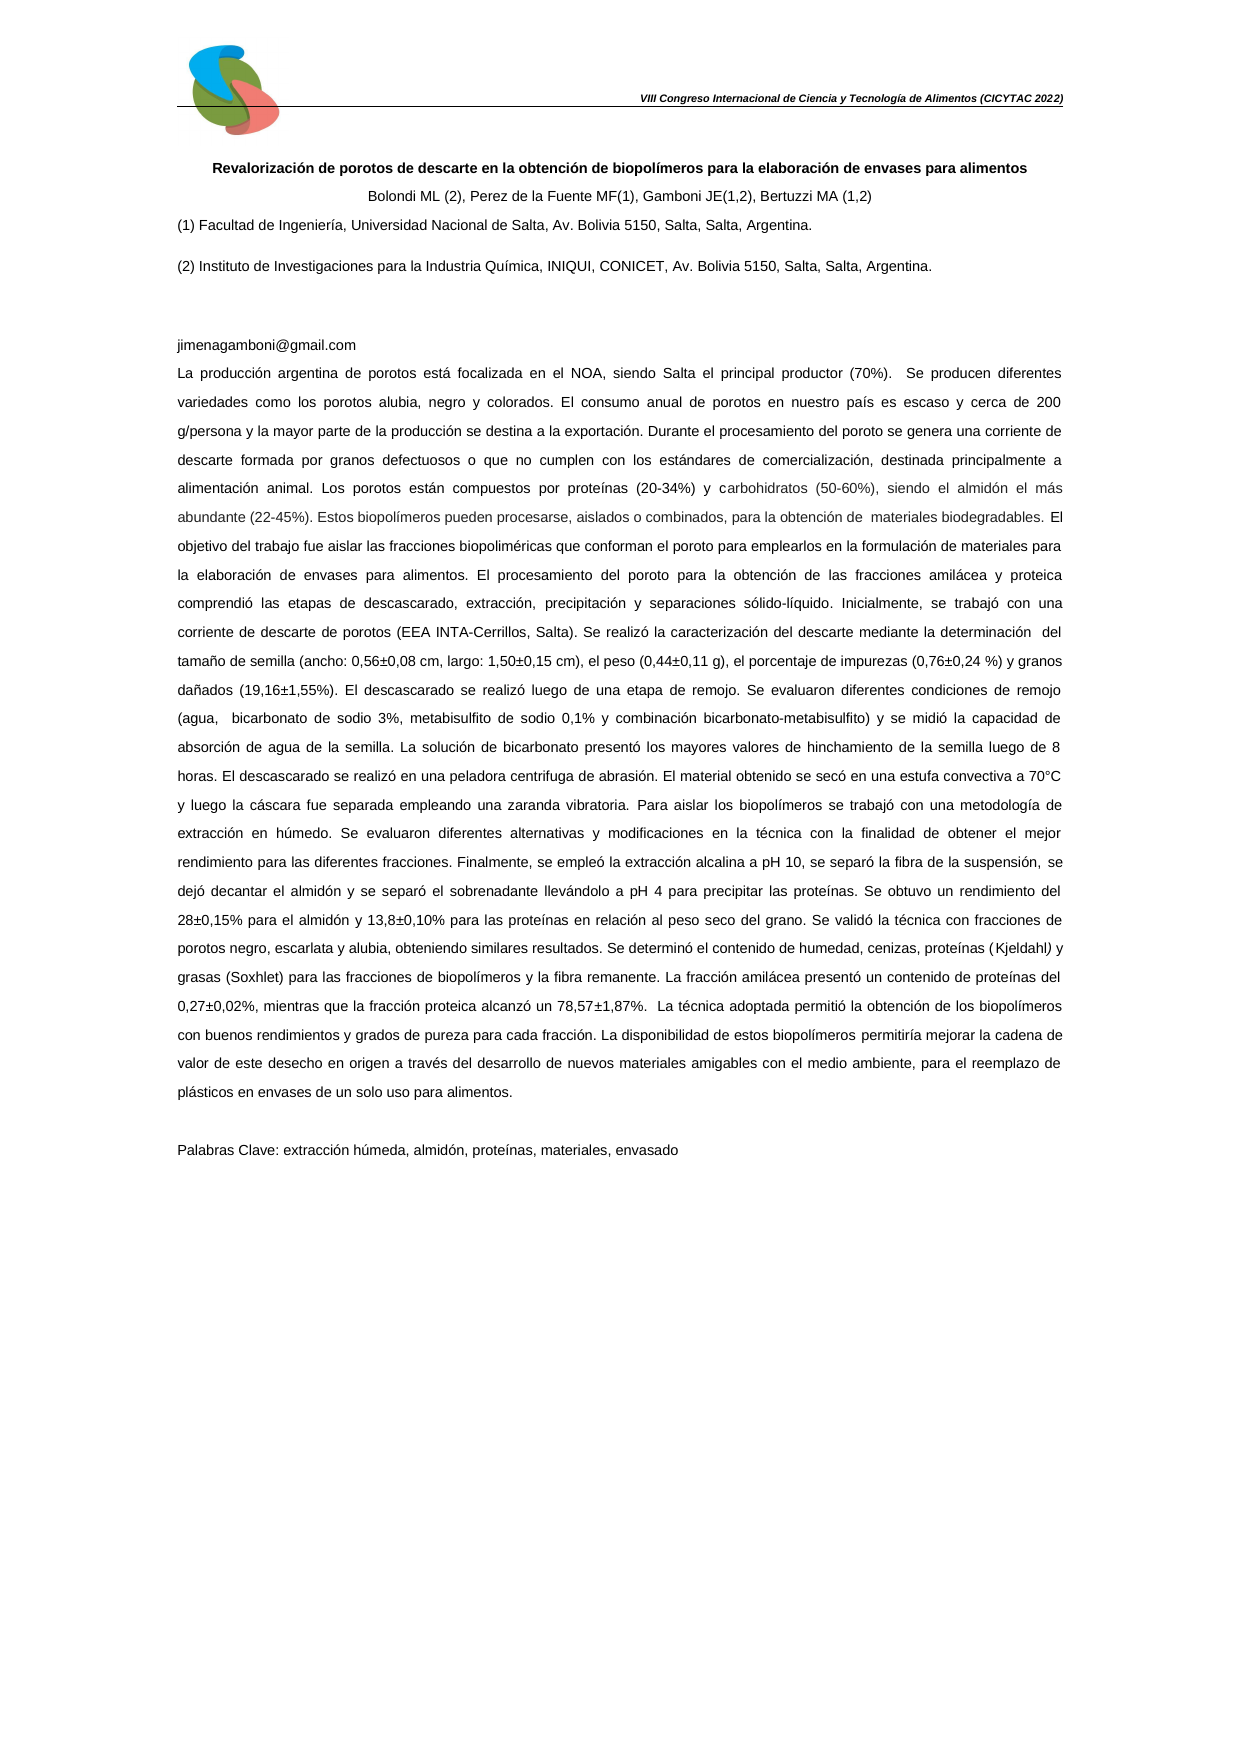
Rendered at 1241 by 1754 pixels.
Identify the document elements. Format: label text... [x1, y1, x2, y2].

picture [178, 37, 289, 106]
text Bolondi ML (2), Perez de la Fuente MF(1), Gamboni JE(1,2), Bertuzzi MA (1,2) [177, 176, 1063, 205]
text (1) Facultad de Ingeniería, Universidad Nacional de Salta, Av. Bolivia 5150, Salta, Salta, Argentina. [177, 205, 1063, 234]
text Revalorización de porotos de descarte en la obtención de biopolímeros para la elaboración de envases para alimentos [177, 147, 1063, 176]
text Palabras Clave: extracción húmeda, almidón, proteínas, materiales, envasado [177, 1129, 1063, 1158]
text La producción argentina de porotos está focalizada en el NOA, siendo Salta el principal productor (70%). Se producen diferentes variedades como los porotos alubia, negro y colorados. El consumo anual de porotos en nuestro país es escaso y cerca de 200 g/persona y la mayor parte de la producción se destina a la exportación. Durante el procesamiento del poroto se genera una corriente de descarte formada por granos defectuosos o que no cumplen con los estándares de comercialización, destinada principalmente a alimentación animal. Los porotos están compuestos por proteínas (20-34%) y carbohidratos (50-60%), siendo el almidón el más abundante (22-45%). Estos biopolímeros pueden procesarse, aislados o combinados, para la obtención de materiales biodegradables. El objetivo del trabajo fue aislar las fracciones biopoliméricas que conforman el poroto para emplearlos en la formulación de materiales para la elaboración de envases para alimentos. El procesamiento del poroto para la obtención de las fracciones amilácea y proteica comprendió las etapas de descascarado, extracción, precipitación y separaciones sólido-líquido. Inicialmente, se trabajó con una corriente de descarte de porotos (EEA INTA-Cerrillos, Salta). Se realizó la caracterización del descarte mediante la determinación del tamaño de semilla (ancho: 0,56±0,08 cm, largo: 1,50±0,15 cm), el peso (0,44±0,11 g), el porcentaje de impurezas (0,76±0,24 %) y granos dañados (19,16±1,55%). El descascarado se realizó luego de una etapa de remojo. Se evaluaron diferentes condiciones de remojo (agua, bicarbonato de sodio 3%, metabisulfito de sodio 0,1% y combinación bicarbonato-metabisulfito) y se midió la capacidad de absorción de agua de la semilla. La solución de bicarbonato presentó los mayores valores de hinchamiento de la semilla luego de 8 horas. El descascarado se realizó en una peladora centrifuga de abrasión. El material obtenido se secó en una estufa convectiva a 70°C y luego la cáscara fue separada empleando una zaranda vibratoria. Para aislar los biopolímeros se trabajó con una metodología de extracción en húmedo. Se evaluaron diferentes alternativas y modificaciones en la técnica con la finalidad de obtener el mejor rendimiento para las diferentes fracciones. Finalmente, se empleó la extracción alcalina a pH 10, se separó la fibra de la suspensión, se dejó decantar el almidón y se separó el sobrenadante llevándolo a pH 4 para precipitar las proteínas. Se obtuvo un rendimiento del 28±0,15% para el almidón y 13,8±0,10% para las proteínas en relación al peso seco del grano. Se validó la técnica con fracciones de porotos negro, escarlata y alubia, obteniendo similares resultados. Se determinó el contenido de humedad, cenizas, proteínas (Kjeldahl) y grasas (Soxhlet) para las fracciones de biopolímeros y la fibra remanente. La fracción amilácea presentó un contenido de proteínas del 0,27±0,02%, mientras que la fracción proteica alcanzó un 78,57±1,87%. La técnica adoptada permitió la obtención de los biopolímeros con buenos rendimientos y grados de pureza para cada fracción. La disponibilidad de estos biopolímeros permitiría mejorar la cadena de valor de este desecho en origen a través del desarrollo de nuevos materiales amigables con el medio ambiente, para el reemplazo de plásticos en envases de un solo uso para alimentos. [177, 497, 1063, 813]
text (2) Instituto de Investigaciones para la Industria Química, INIQUI, CONICET, Av. Bolivia 5150, Salta, Salta, Argentina. [177, 246, 1063, 275]
picture [178, 107, 289, 146]
text La producción argentina de porotos está focalizada en el NOA, siendo Salta el principal productor (70%). Se producen diferentes variedades como los porotos alubia, negro y colorados. El consumo anual de porotos en nuestro país es escaso y cerca de 200 g/persona y la mayor parte de la producción se destina a la exportación. Durante el procesamiento del poroto se genera una corriente de descarte formada por granos defectuosos o que no cumplen con los estándares de comercialización, destinada principalmente a alimentación animal. Los porotos están compuestos por proteínas (20-34%) y carbohidratos (50-60%), siendo el almidón el más abundante (22-45%). Estos biopolímeros pueden procesarse, aislados o combinados, para la obtención de materiales biodegradables. El objetivo del trabajo fue aislar las fracciones biopoliméricas que conforman el poroto para emplearlos en la formulación de materiales para la elaboración de envases para alimentos. El procesamiento del poroto para la obtención de las fracciones amilácea y proteica comprendió las etapas de descascarado, extracción, precipitación y separaciones sólido-líquido. Inicialmente, se trabajó con una corriente de descarte de porotos (EEA INTA-Cerrillos, Salta). Se realizó la caracterización del descarte mediante la determinación del tamaño de semilla (ancho: 0,56±0,08 cm, largo: 1,50±0,15 cm), el peso (0,44±0,11 g), el porcentaje de impurezas (0,76±0,24 %) y granos dañados (19,16±1,55%). El descascarado se realizó luego de una etapa de remojo. Se evaluaron diferentes condiciones de remojo (agua, bicarbonato de sodio 3%, metabisulfito de sodio 0,1% y combinación bicarbonato-metabisulfito) y se midió la capacidad de absorción de agua de la semilla. La solución de bicarbonato presentó los mayores valores de hinchamiento de la semilla luego de 8 horas. El descascarado se realizó en una peladora centrifuga de abrasión. El material obtenido se secó en una estufa convectiva a 70°C y luego la cáscara fue separada empleando una zaranda vibratoria. Para aislar los biopolímeros se trabajó con una metodología de extracción en húmedo. Se evaluaron diferentes alternativas y modificaciones en la técnica con la finalidad de obtener el mejor rendimiento para las diferentes fracciones. Finalmente, se empleó la extracción alcalina a pH 10, se separó la fibra de la suspensión, se dejó decantar el almidón y se separó el sobrenadante llevándolo a pH 4 para precipitar las proteínas. Se obtuvo un rendimiento del 28±0,15% para el almidón y 13,8±0,10% para las proteínas en relación al peso seco del grano. Se validó la técnica con fracciones de porotos negro, escarlata y alubia, obteniendo similares resultados. Se determinó el contenido de humedad, cenizas, proteínas (Kjeldahl) y grasas (Soxhlet) para las fracciones de biopolímeros y la fibra remanente. La fracción amilácea presentó un contenido de proteínas del 0,27±0,02%, mientras que la fracción proteica alcanzó un 78,57±1,87%. La técnica adoptada permitió la obtención de los biopolímeros con buenos rendimientos y grados de pureza para cada fracción. La disponibilidad de estos biopolímeros permitiría mejorar la cadena de valor de este desecho en origen a través del desarrollo de nuevos materiales amigables con el medio ambiente, para el reemplazo de plásticos en envases de un solo uso para alimentos. [177, 842, 1063, 1101]
text jimenagamboni@gmail.com [177, 324, 1063, 353]
